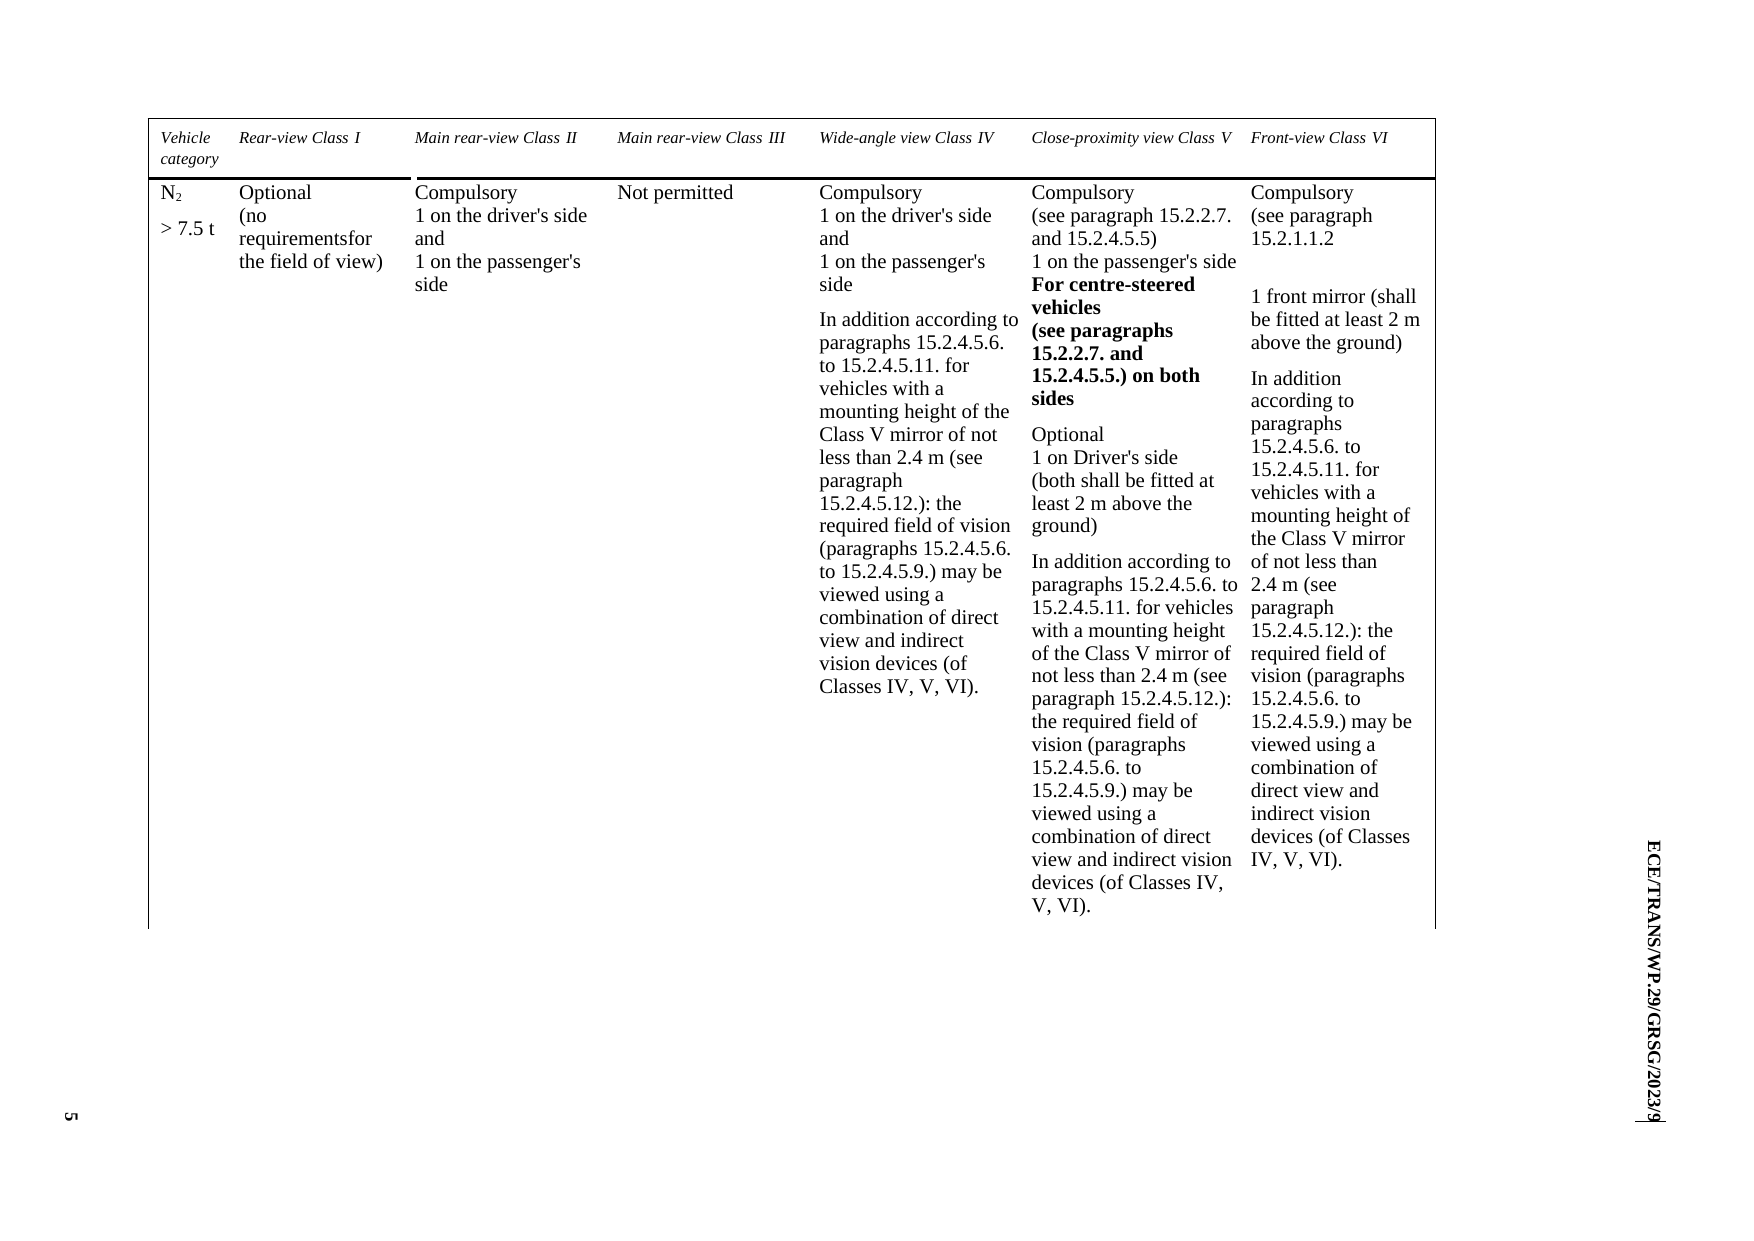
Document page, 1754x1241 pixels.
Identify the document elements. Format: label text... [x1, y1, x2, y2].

table_header Vehicle category [149, 119, 238, 177]
table_header Wide-angle view Class IV [819, 119, 1031, 177]
table_cell Not permitted [617, 180, 819, 929]
table_cell N2 > 7.5 t [149, 180, 238, 929]
table_header Close-proximity view Class V [1031, 119, 1250, 177]
table_header Main rear-view Class III [617, 119, 819, 177]
table_header Rear-view Class I [239, 119, 411, 177]
table_cell Optional (no requirementsfor the field of view) [239, 180, 414, 929]
table_cell Compulsory (see paragraph 15.2.2.7. and 15.2.4.5.5) 1 on the passenger's side For centre-steered vehicles (see paragraphs 15.2.2.7. and 15.2.4.5.5.) on both sides Optional 1 on Driver's side (both shall be fitted at least 2 m above the ground) In addition according to paragraphs 15.2.4.5.6. to 15.2.4.5.11. for vehicles with a mounting height of the Class V mirror of not less than 2.4 m (see paragraph 15.2.4.5.12.): the required field of vision (paragraphs 15.2.4.5.6. to 15.2.4.5.9.) may be viewed using a combination of direct view and indirect vision devices (of Classes IV, V, VI). [1031, 180, 1250, 929]
table_header Front-view Class VI [1250, 119, 1435, 177]
table_header Main rear-view Class II [417, 119, 617, 177]
table_cell Compulsory 1 on the driver's side and 1 on the passenger's side [414, 180, 617, 929]
